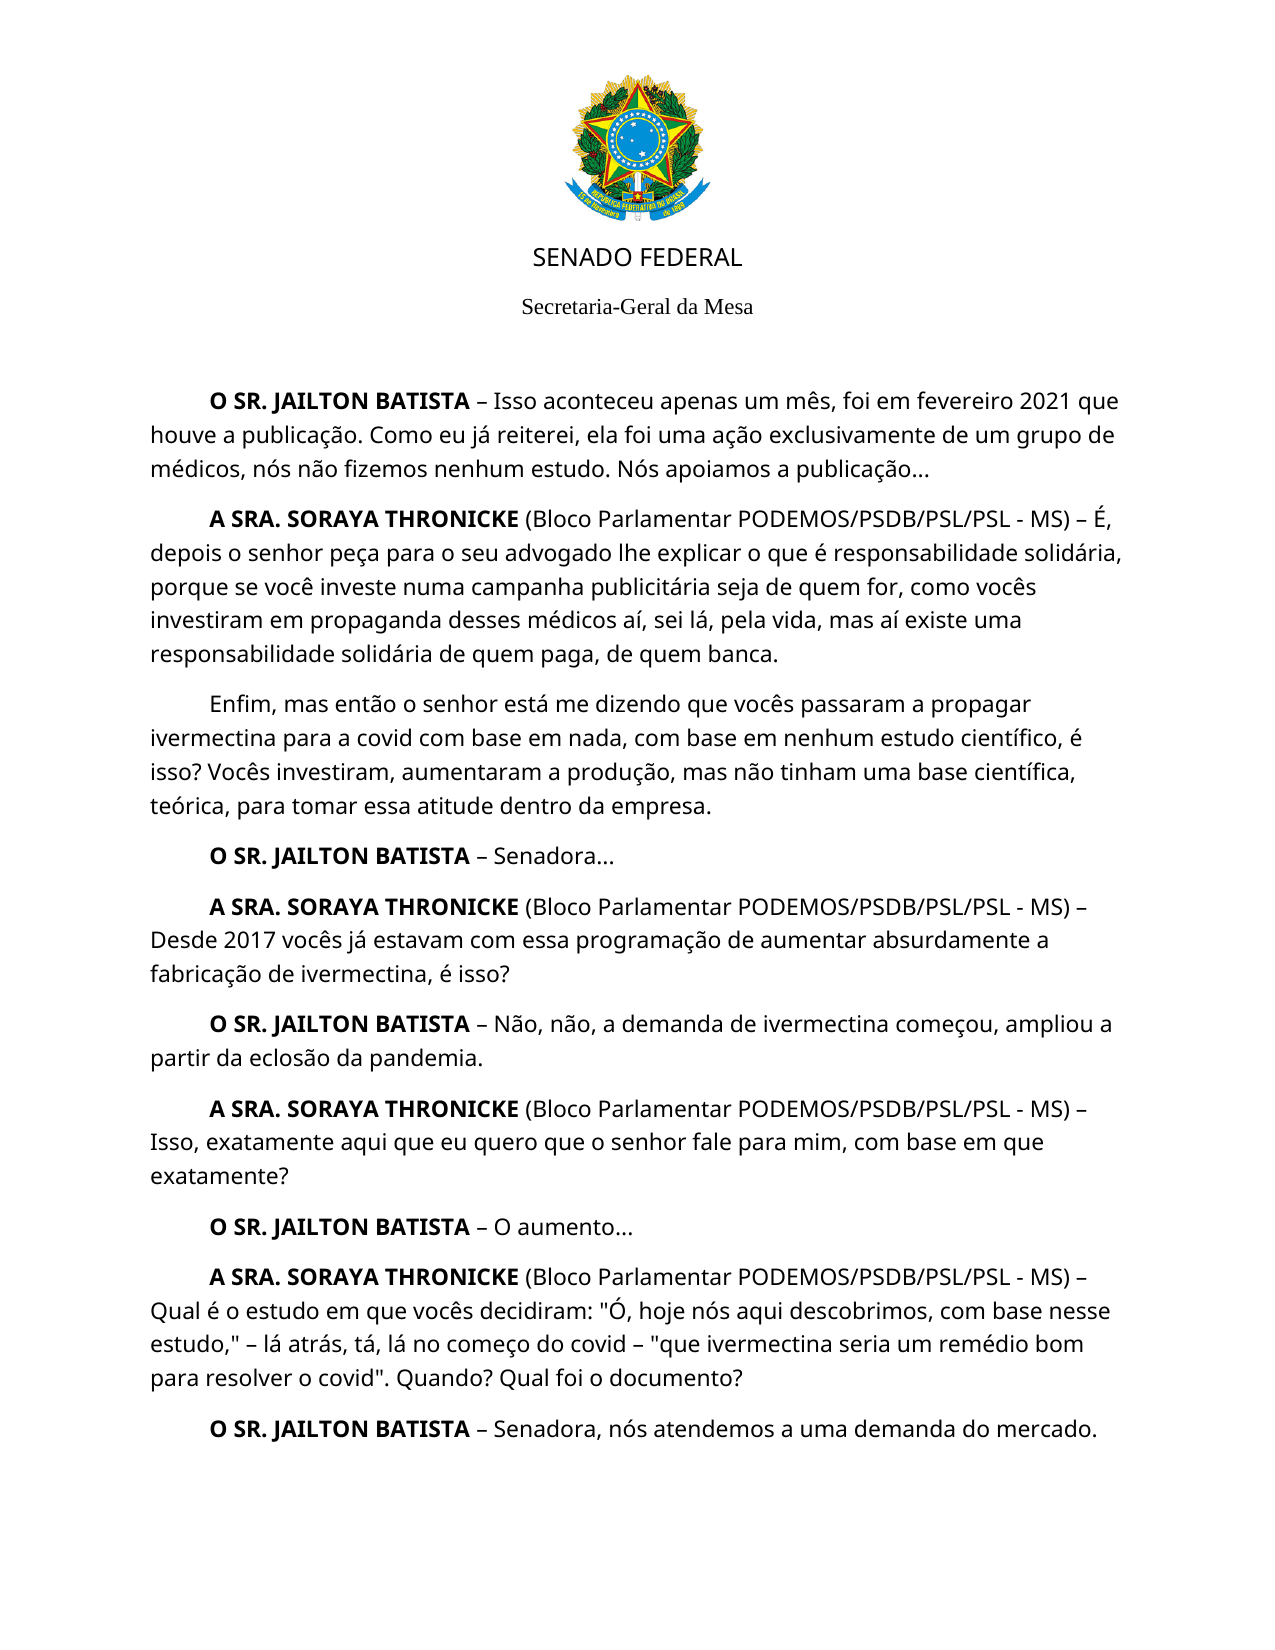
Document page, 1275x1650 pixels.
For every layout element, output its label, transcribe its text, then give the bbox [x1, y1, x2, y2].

text O SR. JAILTON BATISTA – Não, não, a demanda de ivermectina começou, ampliou a partir da eclosão da pandemia. [150, 1008, 1125, 1073]
text O SR. JAILTON BATISTA – Senadora, nós atendemos a uma demanda do mercado. [150, 1412, 1125, 1444]
picture [564, 75, 711, 221]
text A SRA. SORAYA THRONICKE (Bloco Parlamentar PODEMOS/PSDB/PSL/PSL - MS) – Desde 2017 vocês já estavam com essa programação de aumentar absurdamente a fabricação de ivermectina, é isso? [150, 890, 1125, 989]
text O SR. JAILTON BATISTA – Isso aconteceu apenas um mês, foi em fevereiro 2021 que houve a publicação. Como eu já reiterei, ela foi uma ação exclusivamente de um grupo de médicos, nós não fizemos nenhum estudo. Nós apoiamos a publicação... [150, 385, 1125, 484]
text A SRA. SORAYA THRONICKE (Bloco Parlamentar PODEMOS/PSDB/PSL/PSL - MS) – Isso, exatamente aqui que eu quero que o senhor fale para mim, com base em que exatamente? [150, 1092, 1125, 1191]
text A SRA. SORAYA THRONICKE (Bloco Parlamentar PODEMOS/PSDB/PSL/PSL - MS) – Qual é o estudo em que vocês decidiram: "Ó, hoje nós aqui descobrimos, com base nesse estudo," – lá atrás, tá, lá no começo do covid – "que ivermectina seria um remédio bom para resolver o covid". Quando? Qual foi o documento? [150, 1261, 1125, 1393]
text O SR. JAILTON BATISTA – O aumento... [150, 1210, 1125, 1242]
text Enfim, mas então o senhor está me dizendo que vocês passaram a propagar ivermectina para a covid com base em nada, com base em nenhum estudo científico, é isso? Vocês investiram, aumentaram a produção, mas não tinham uma base científica, teórica, para tomar essa atitude dentro da empresa. [150, 688, 1125, 821]
text O SR. JAILTON BATISTA – Senadora... [150, 840, 1125, 871]
text A SRA. SORAYA THRONICKE (Bloco Parlamentar PODEMOS/PSDB/PSL/PSL - MS) – É, depois o senhor peça para o seu advogado lhe explicar o que é responsabilidade solidária, porque se você investe numa campanha publicitária seja de quem for, como vocês investiram em propaganda desses médicos aí, sei lá, pela vida, mas aí existe uma responsabilidade solidária de quem paga, de quem banca. [150, 503, 1125, 669]
